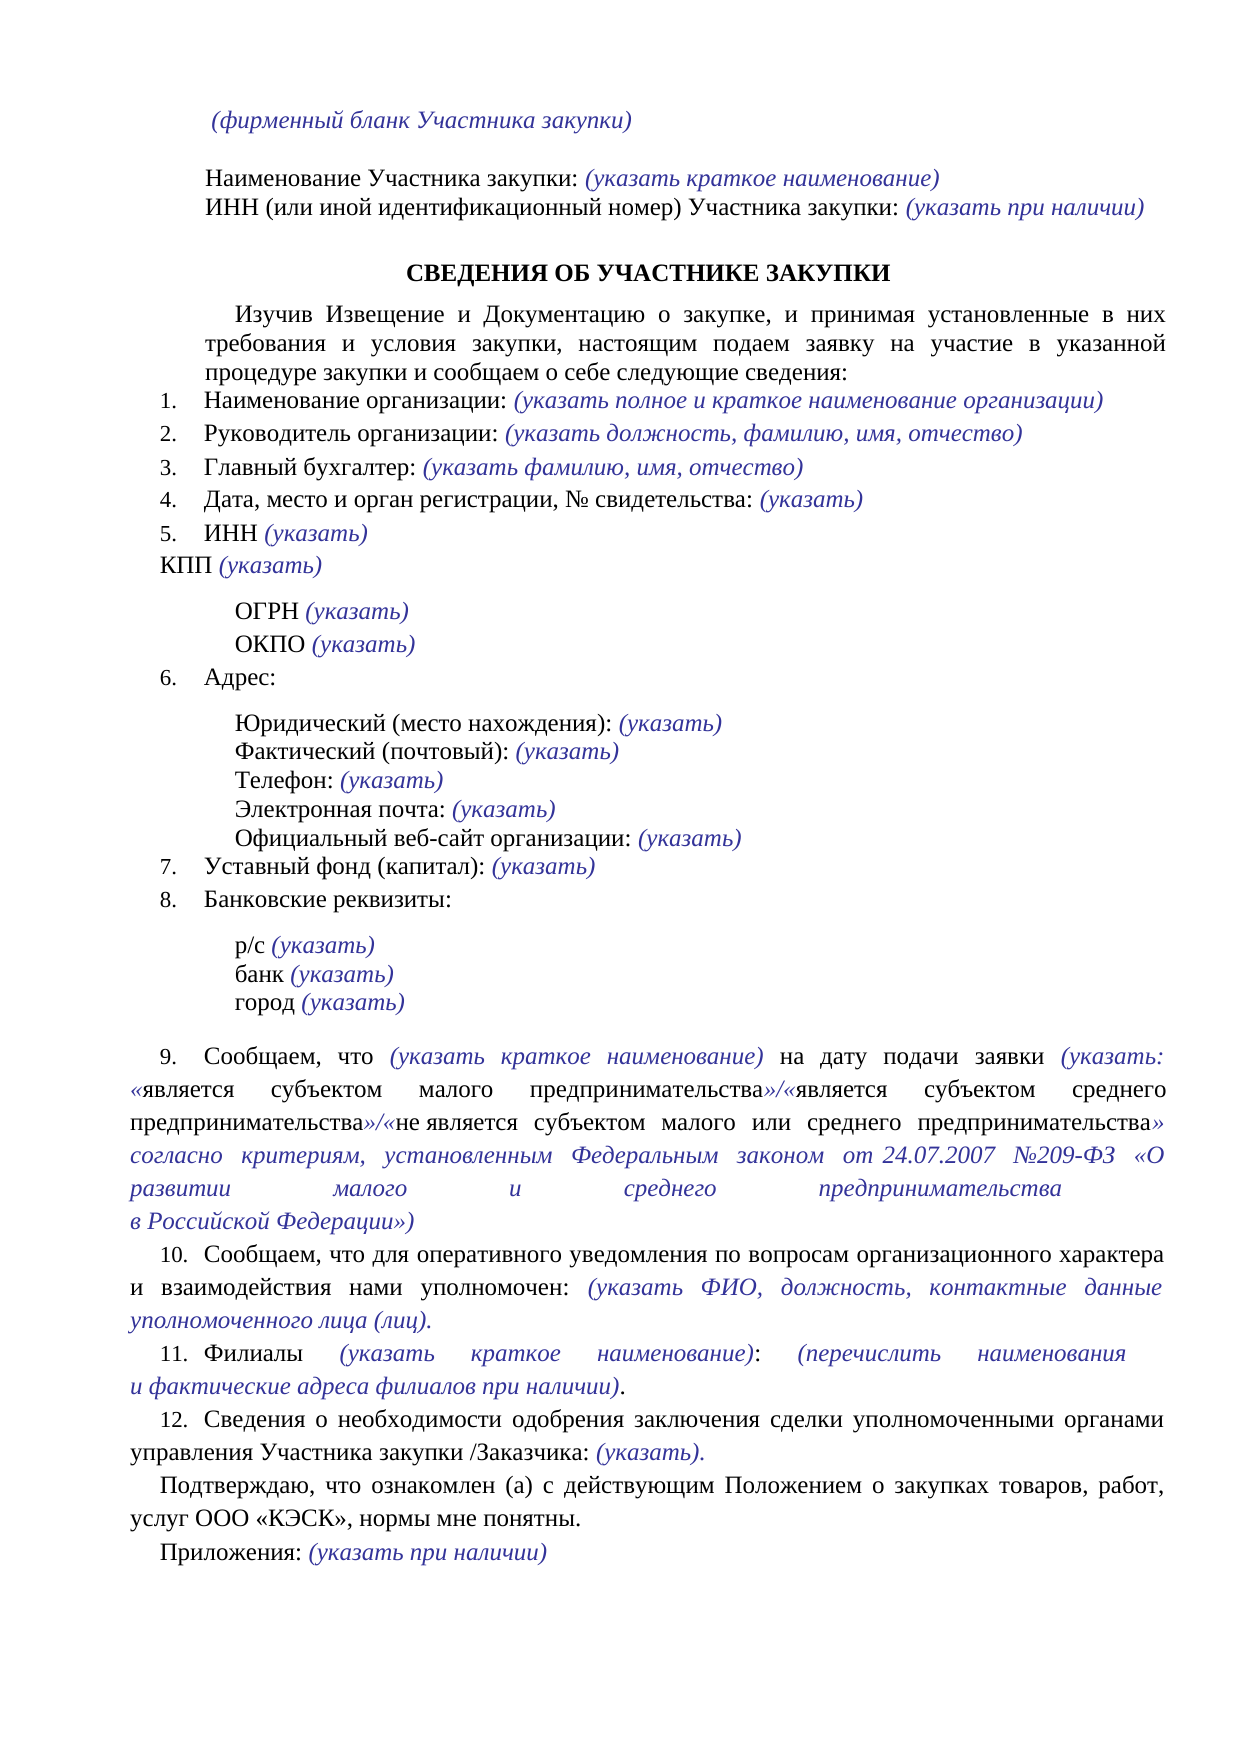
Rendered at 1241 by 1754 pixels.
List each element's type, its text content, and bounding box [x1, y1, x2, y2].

text (фирменный бланк Участника закупки) [205, 106, 1167, 134]
list Подтверждаю, что ознакомлен (а) с действующим Положением о закупках товаров, работ, услуг ООО «КЭСК», нормы мне понятны. [130, 1471, 1165, 1532]
list Филиалы (указать краткое наименование): (перечислить наименования и фактические адреса филиалов при наличии). [130, 1338, 1165, 1400]
text банк (указать) [205, 959, 1167, 987]
text р/с (указать) [205, 930, 1167, 959]
list Главный бухгалтер: (указать фамилию, имя, отчество) [130, 452, 1167, 480]
list Сообщаем, что (указать краткое наименование) на дату подачи заявки (указать: «является субъектом малого предпринимательства»/«является субъектом среднего предпринимательства»/«не является субъектом малого или среднего предпринимательства» согласно критериям, установленным Федеральным законом от 24.07.2007 №209-ФЗ «О развитии малого и среднего предпринимательства в Российской Федерации») [130, 1041, 1167, 1235]
text Официальный веб-сайт организации: (указать) [205, 823, 1167, 851]
text Фактический (почтовый): (указать) [205, 736, 1167, 765]
text Наименование Участника закупки: (указать краткое наименование) [205, 163, 1167, 192]
list Сообщаем, что для оперативного уведомления по вопросам организационного характера и взаимодействия нами уполномочен: (указать ФИО, должность, контактные данные уполномоченного лица (лиц). [130, 1239, 1165, 1334]
list Уставный фонд (капитал): (указать) [130, 851, 1167, 880]
list Наименование организации: (указать полное и краткое наименование организации) [130, 386, 1167, 414]
text ОКПО (указать) [205, 629, 1167, 658]
list Приложения: (указать при наличии) [130, 1537, 1165, 1565]
text Электронная почта: (указать) [205, 794, 1167, 823]
text Юридический (место нахождения): (указать) [205, 708, 1167, 736]
list Адрес: [130, 662, 1167, 691]
text Изучив Извещение и Документацию о закупке, и принимая установленные в них требования и условия закупки, настоящим подаем заявку на участие в указанной процедуре закупки и сообщаем о себе следующие сведения: [205, 299, 1167, 386]
text город (указать) [205, 987, 1167, 1016]
text Телефон: (указать) [205, 765, 1167, 794]
list Сведения о необходимости одобрения заключения сделки уполномоченными органами управления Участника закупки /Заказчика: (указать). [130, 1404, 1165, 1466]
text ОГРН (указать) [205, 596, 1167, 625]
list Руководитель организации: (указать должность, фамилию, имя, отчество) [130, 418, 1167, 447]
list ИНН (указать) [130, 518, 1167, 546]
text ИНН (или иной идентификационный номер) Участника закупки: (указать при наличии) [205, 192, 1167, 221]
list КПП (указать) [130, 551, 1167, 579]
list Дата, место и орган регистрации, № свидетельства: (указать) [130, 484, 1167, 513]
text Сведения об Участнике закупки [130, 258, 1167, 287]
list Банковские реквизиты: [130, 884, 1167, 913]
